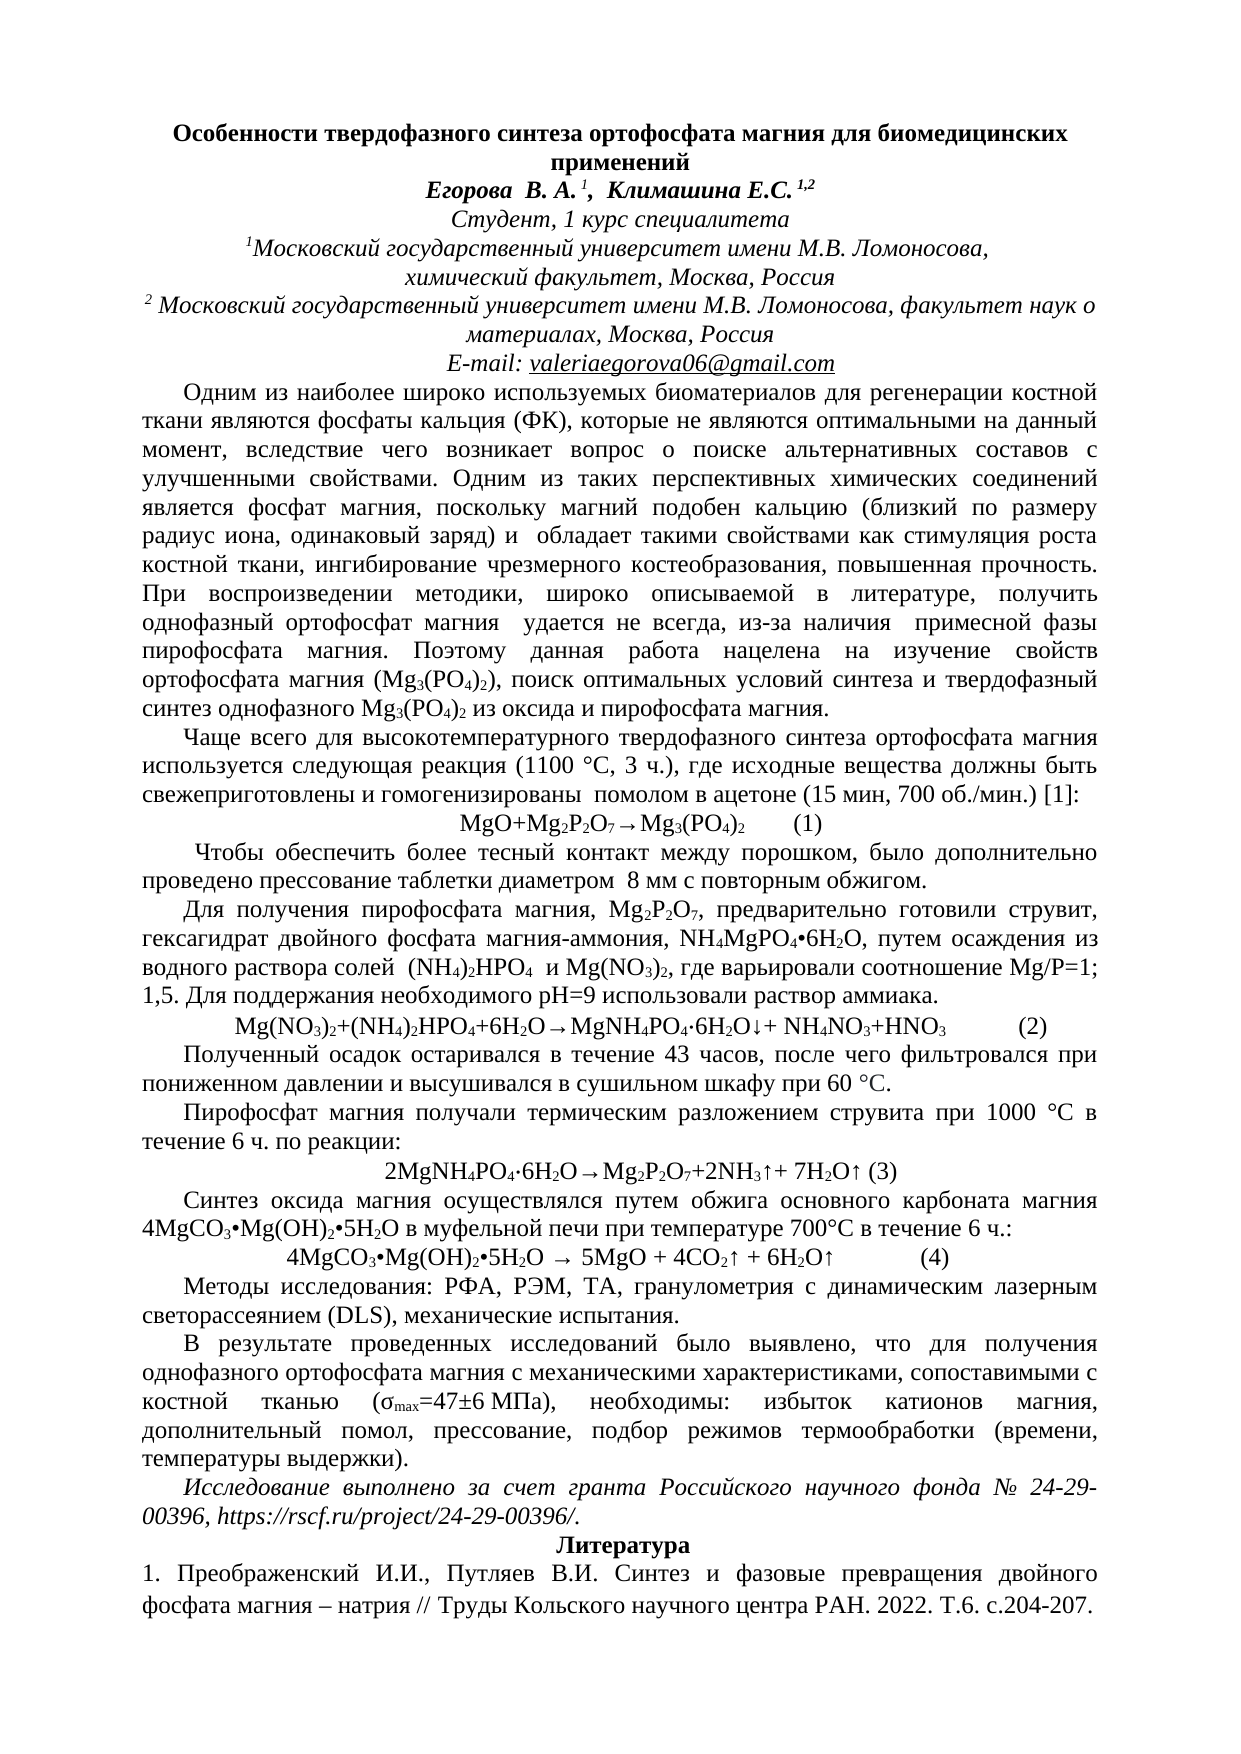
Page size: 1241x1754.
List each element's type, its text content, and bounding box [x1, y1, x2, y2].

text Одним из наиболее широко используемых биоматериалов для регенерации костной ткани являются фосфаты кальция (ФК), которые не являются оптимальными на данный момент, вследствие чего возникает вопрос о поиске альтернативных составов с улучшенными свойствами. Одним из таких перспективных химических соединений является фосфат магния, поскольку магний подобен кальцию (близкий по размеру радиус иона, одинаковый заряд) и обладает такими свойствами как стимуляция роста костной ткани, ингибирование чрезмерного костеобразования, повышенная прочность. При воспроизведении методики, широко описываемой в литературе, получить однофазный ортофосфат магния удается не всегда, из-за наличия примесной фазы пирофосфата магния. Поэтому данная работа нацелена на изучение свойств ортофосфата магния (Mg3(PO4)2), поиск оптимальных условий синтеза и твердофазный синтез однофазного Mg3(PO4)2 из оксида и пирофосфата магния. [142, 377, 1098, 722]
text Полученный осадок остаривался в течение 43 часов, после чего фильтровался при пониженном давлении и высушивался в сушильном шкафу при 60 °С. [142, 1039, 1098, 1097]
text 1. Преображенский И.И., Путляев В.И. Синтез и фазовые превращения двойного фосфата магния – натрия // Труды Кольского научного центра РАН. 2022. T.6. c.204-207. [142, 1558, 1098, 1620]
text 4MgCO3•Mg(OH)2•5H2O → 5MgO + 4CO2↑ + 6H2O↑ (4) [142, 1242, 1098, 1271]
text Синтез оксида магния осуществлялся путем обжига основного карбоната магния 4MgCO3•Mg(OH)2•5H2O в муфельной печи при температуре 700°С в течение 6 ч.: [142, 1185, 1098, 1242]
text Особенности твердофазного синтеза ортофосфата магния для биомедицинских применений [142, 118, 1098, 176]
text Пирофосфат магния получали термическим разложением струвита при 1000 °С в течение 6 ч. по реакции: [142, 1097, 1098, 1154]
text Mg(NO3)2+(NH4)2HPO4+6H2O→MgNH4PO4⋅6H2O↓+ NH4NO3+HNO3 (2) [142, 1009, 1098, 1039]
text Для получения пирофосфата магния, Mg2P2O7, предварительно готовили струвит, гексагидрат двойного фосфата магния-аммония, NH4MgPO4•6H2O, путем осаждения из водного раствора солей (NH4)2HPO4 и Mg(NO3)2, где варьировали соотношение Mg/P=1; 1,5. Для поддержания необходимого pH=9 использовали раствор аммиака. [142, 894, 1098, 1009]
text Методы исследования: РФА, РЭМ, ТА, гранулометрия с динамическим лазерным светорассеянием (DLS), механические испытания. [142, 1271, 1098, 1328]
text Чтобы обеспечить более тесный контакт между порошком, было дополнительно проведено прессование таблетки диаметром 8 мм с повторным обжигом. [142, 837, 1098, 894]
text E-mail: valeriaegorova06@gmail.com [142, 348, 1098, 377]
text Студент, 1 курс специалитета [142, 204, 1098, 233]
text Исследование выполнено за счет гранта Российского научного фонда № 24-29- 00396, https://rscf.ru/project/24-29-00396/. [142, 1472, 1098, 1530]
text 1Московский государственный университет имени М.В. Ломоносова, химический факультет, Москва, Россия [142, 233, 1098, 291]
text Чаще всего для высокотемпературного твердофазного синтеза ортофосфата магния используется следующая реакция (1100 °С, 3 ч.), где исходные вещества должны быть свежеприготовлены и гомогенизированы помолом в ацетоне (15 мин, 700 об./мин.) [1]: [142, 722, 1098, 808]
text 2 Московский государственный университет имени М.В. Ломоносова, факультет наук о материалах, Москва, Россия [142, 291, 1098, 348]
text Егорова В. А. 1, Климашина Е.С. 1,2 [142, 176, 1098, 204]
text MgO+Mg2P2O7→Mg3(PO4)2 (1) [142, 808, 1098, 837]
text Литература [142, 1530, 1098, 1558]
text 2MgNH4PO4⋅6H2O→Mg2P2O7+2NH3↑+ 7H2O↑ (3) [142, 1154, 1098, 1185]
text В результате проведенных исследований было выявлено, что для получения однофазного ортофосфата магния с механическими характеристиками, сопоставимыми с костной тканью (σmax=47±6 МПа), необходимы: избыток катионов магния, дополнительный помол, прессование, подбор режимов термообработки (времени, температуры выдержки). [142, 1328, 1098, 1472]
